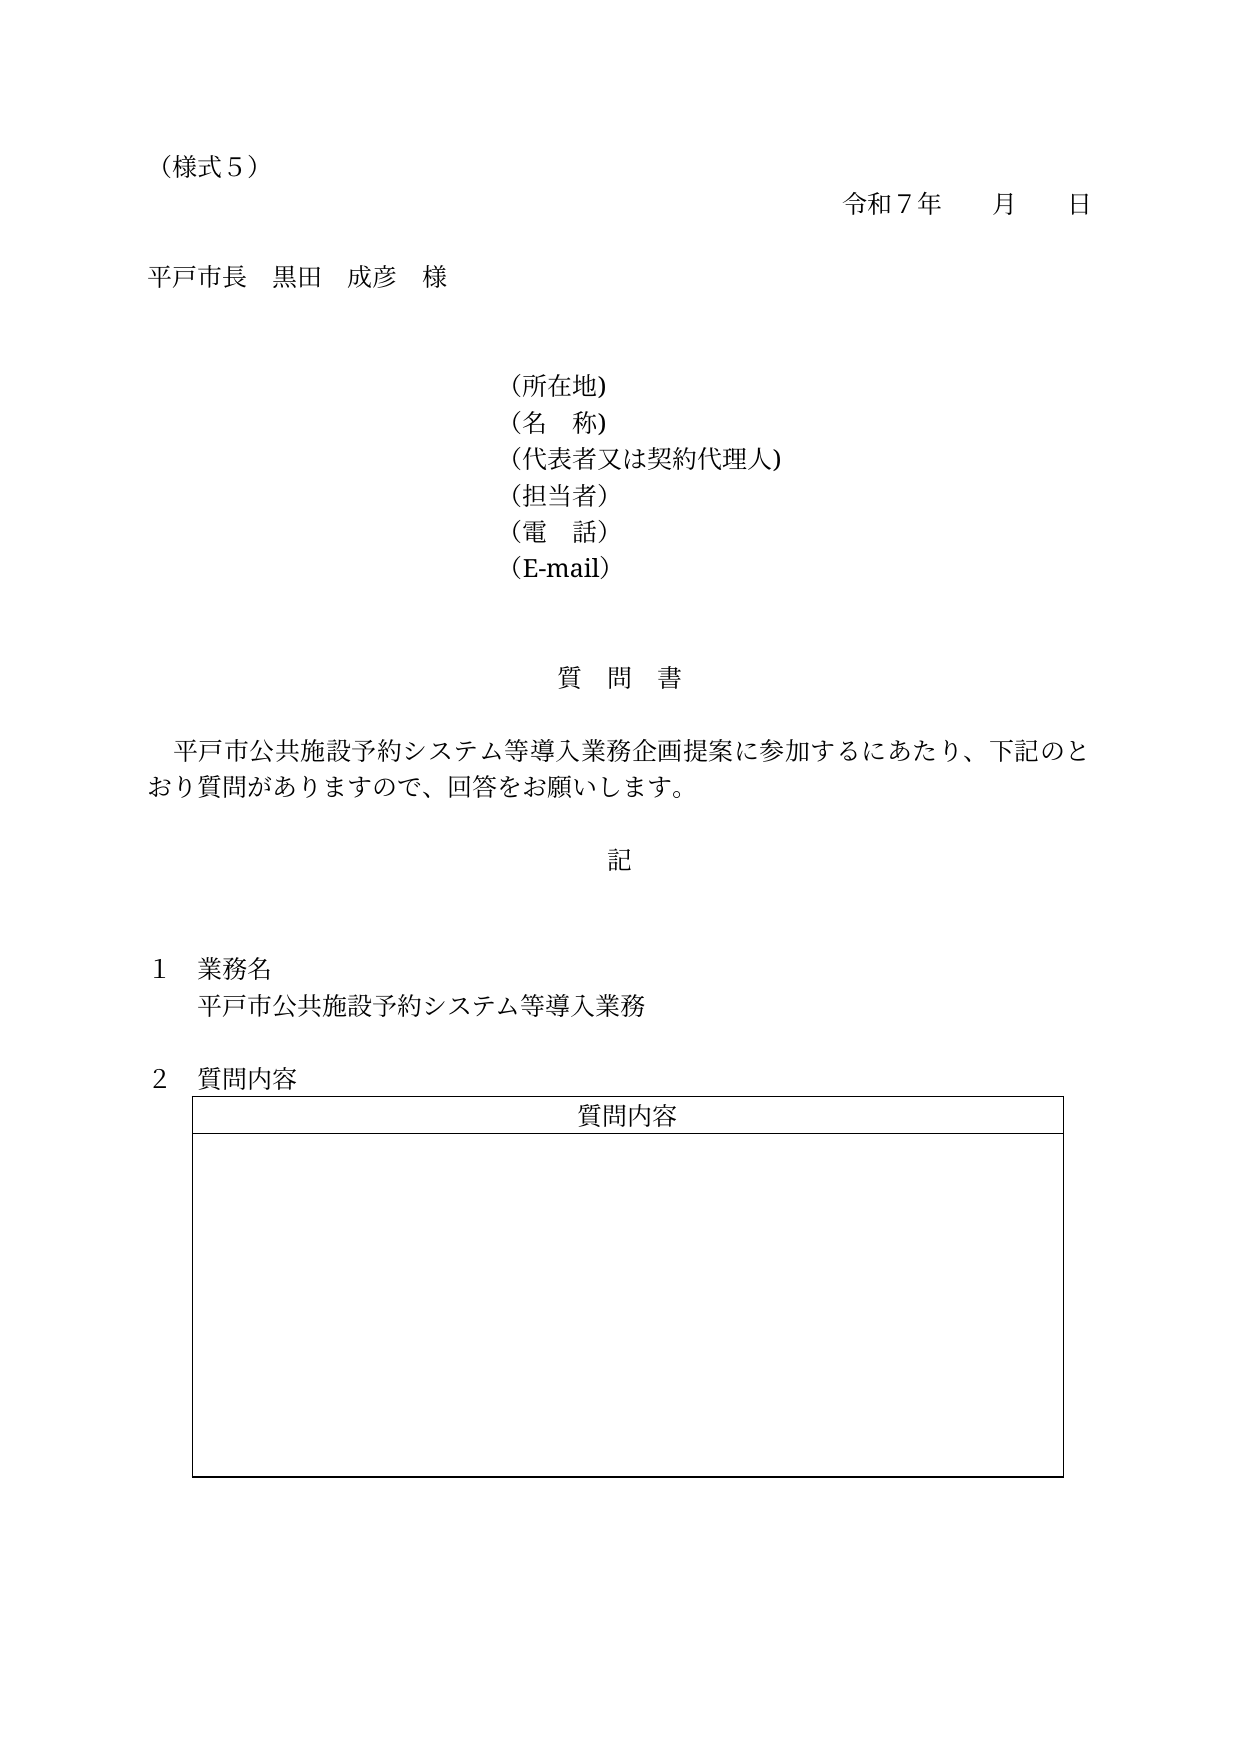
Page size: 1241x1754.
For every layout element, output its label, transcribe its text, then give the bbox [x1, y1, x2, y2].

table_header 質問内容 [193, 1097, 1063, 1133]
text １ 業務名 [148, 950, 1092, 986]
text 平戸市長 黒田 成彦 様 [148, 257, 1092, 294]
text （名 称) [410, 403, 1092, 439]
text 平戸市公共施設予約システム等導入業務 [148, 986, 1092, 1023]
subtitle 記 [148, 841, 1092, 877]
text （様式５） [148, 148, 1092, 184]
text 質 問 書 [148, 658, 1092, 695]
text （担当者） [410, 476, 1092, 512]
text （代表者又は契約代理人) [410, 439, 1092, 476]
text （E-mail） [410, 549, 1092, 585]
text 令和７年 月 日 [148, 184, 1092, 221]
text （電 話） [410, 512, 1092, 549]
text ２ 質問内容 [148, 1059, 1092, 1096]
text （所在地) [410, 367, 1092, 403]
table_cell [193, 1134, 1063, 1476]
text 平戸市公共施設予約システム等導入業務企画提案に参加するにあたり、下記のとおり質問がありますので、回答をお願いします。 [148, 731, 1092, 804]
